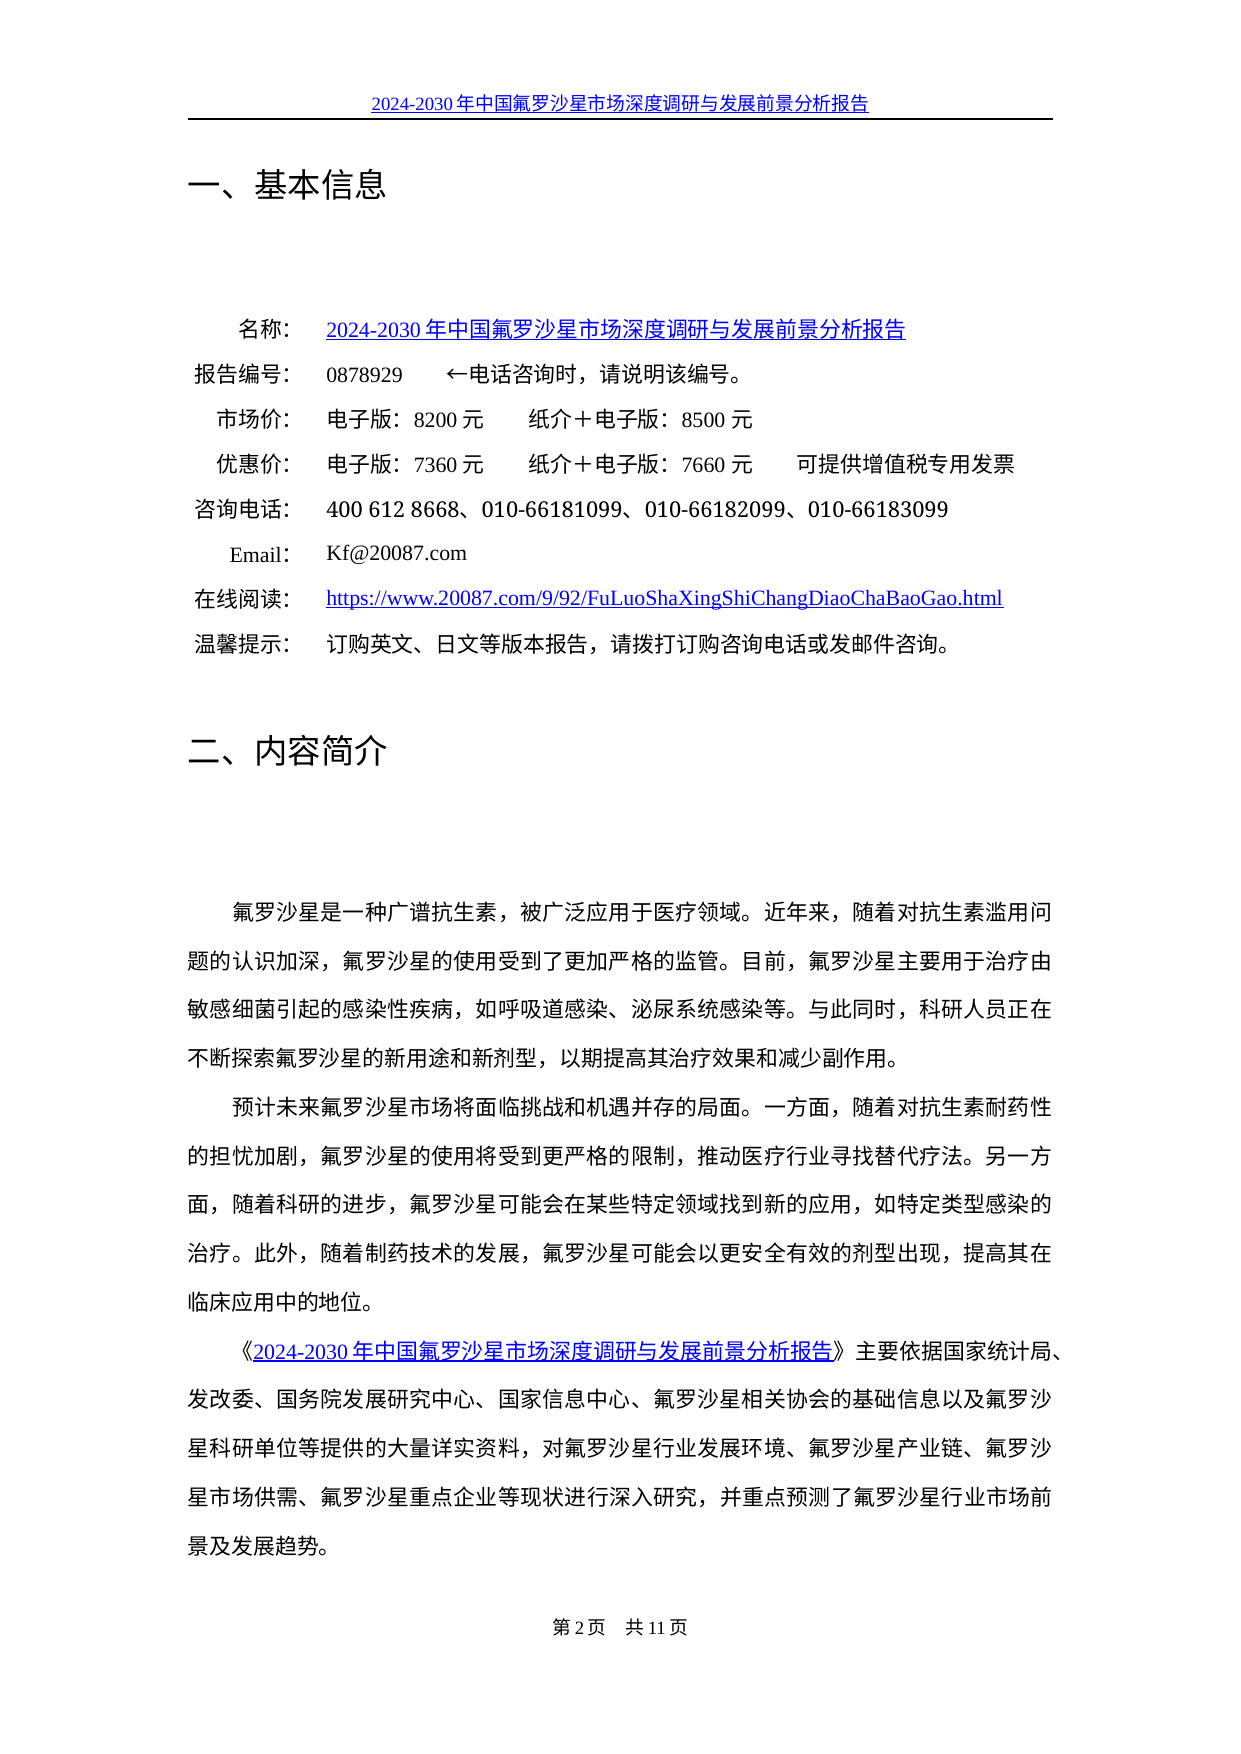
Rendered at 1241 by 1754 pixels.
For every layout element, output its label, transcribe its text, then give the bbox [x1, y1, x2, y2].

table_cell [315, 582, 1073, 627]
table_cell 400 612 8668、010-66181099、010-66182099、010-66183099 [315, 492, 1073, 537]
table_cell 报告编号： [167, 357, 315, 402]
table_cell 市场价： [167, 402, 315, 447]
table_cell 订购英文、日文等版本报告，请拨打订购咨询电话或发邮件咨询。 [315, 627, 1073, 672]
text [187, 894, 1053, 1561]
table_cell 0878929 ←电话咨询时，请说明该编号。 [315, 357, 1073, 402]
table_cell 电子版：8200 元 纸介＋电子版：8500 元 [315, 402, 1073, 447]
table_cell 温馨提示： [167, 627, 315, 672]
title 一、基本信息 [187, 150, 1053, 215]
table_cell Kf@20087.com [315, 537, 1073, 582]
table_cell 在线阅读： [167, 582, 315, 627]
table_cell Email： [167, 537, 315, 582]
table_header 名称： [167, 312, 315, 357]
table_cell 电子版：7360 元 纸介＋电子版：7660 元 可提供增值税专用发票 [315, 447, 1073, 492]
table_cell 优惠价： [167, 447, 315, 492]
table_header 2024-2030年中国氟罗沙星市场深度调研与发展前景分析报告 [315, 312, 1073, 357]
title 二、内容简介 [187, 717, 1053, 782]
table_cell 咨询电话： [167, 492, 315, 537]
